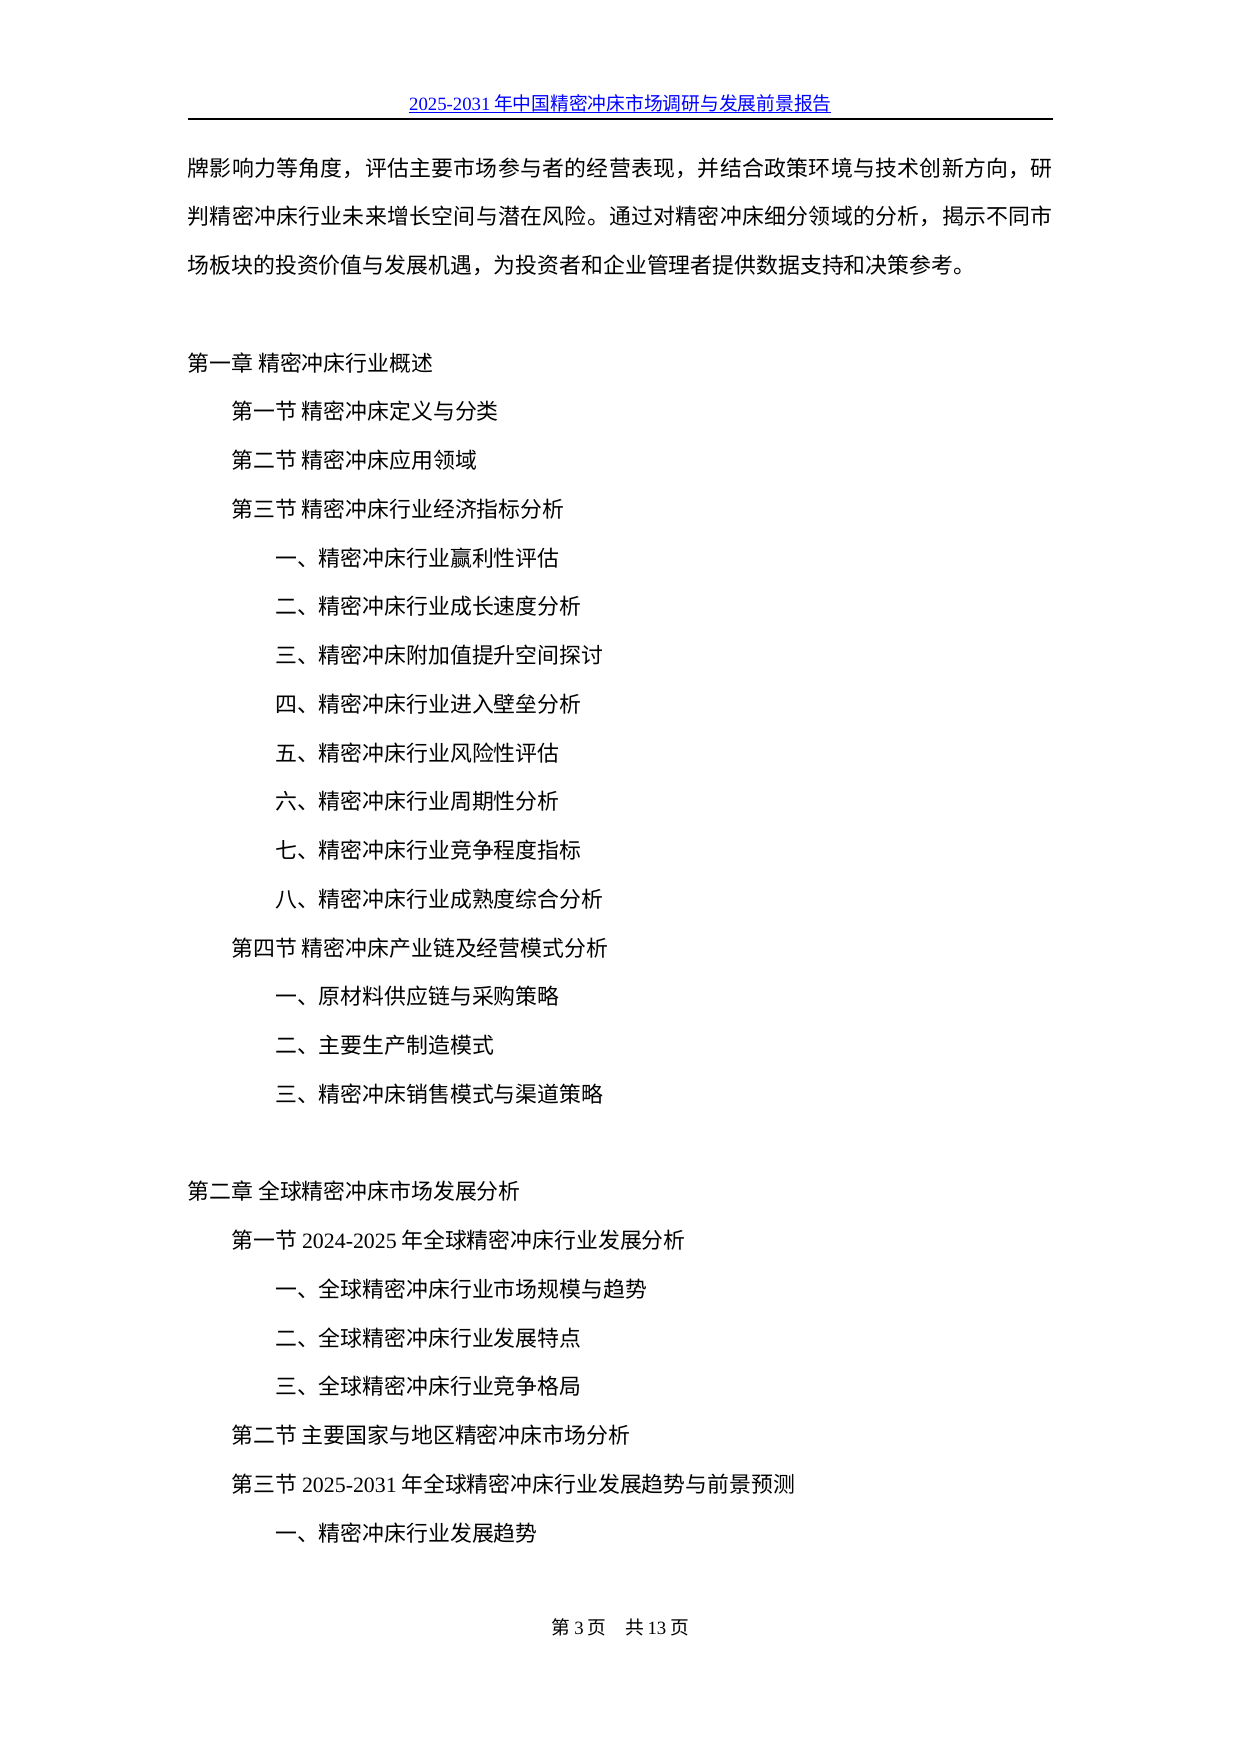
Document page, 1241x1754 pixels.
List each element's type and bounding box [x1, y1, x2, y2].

text [187, 150, 1053, 1548]
